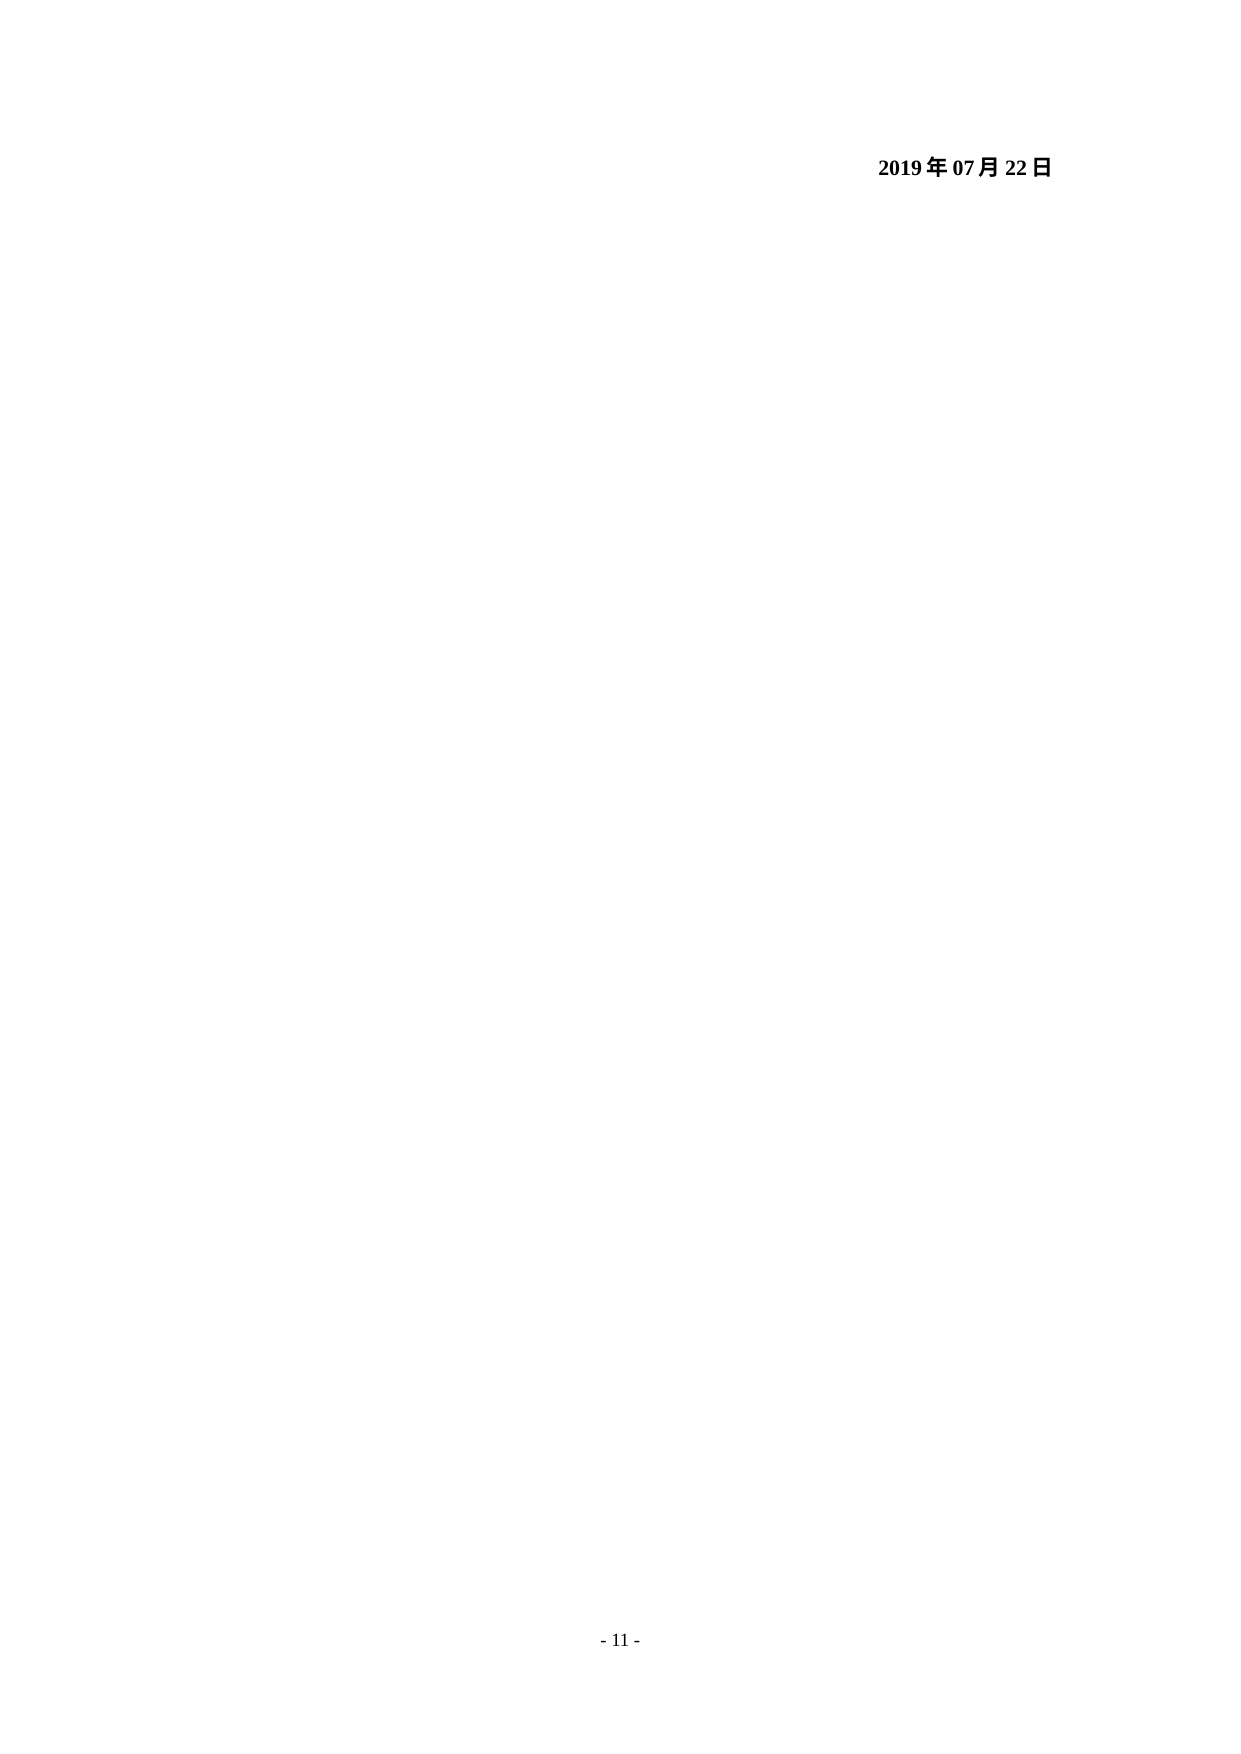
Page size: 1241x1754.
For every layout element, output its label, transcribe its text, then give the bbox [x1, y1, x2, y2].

text 2019年07月22日 [187, 150, 1053, 182]
